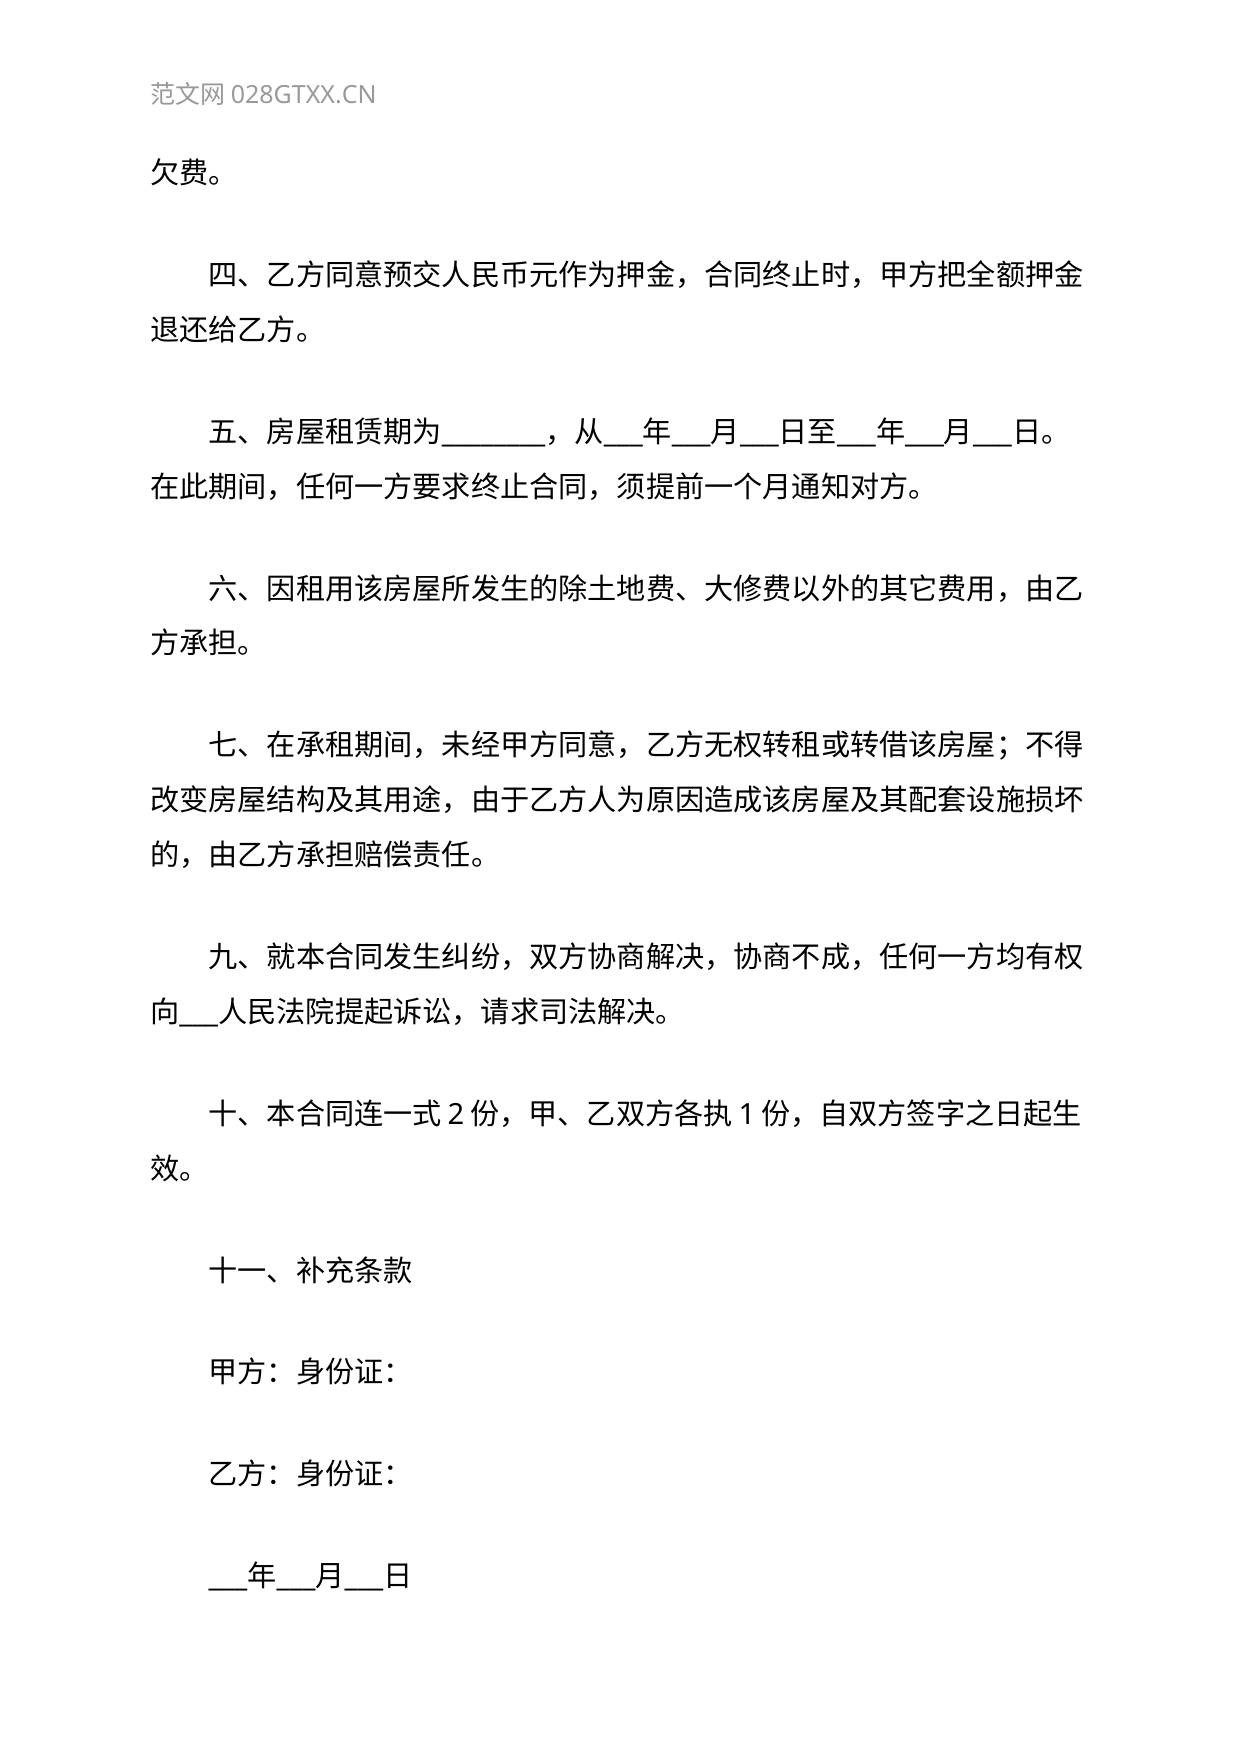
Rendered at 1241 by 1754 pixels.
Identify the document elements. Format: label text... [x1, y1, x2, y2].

text ___年___月___日 [150, 1552, 1090, 1595]
text 乙方：身份证： [150, 1451, 1090, 1493]
text 七、在承租期间，未经甲方同意，乙方无权转租或转借该房屋；不得改变房屋结构及其用途，由于乙方人为原因造成该房屋及其配套设施损坏的，由乙方承担赔偿责任。 [150, 722, 1090, 874]
text 甲方：身份证： [150, 1349, 1090, 1391]
text 五、房屋租赁期为________，从___年___月___日至___年___月___日。在此期间，任何一方要求终止合同，须提前一个月通知对方。 [150, 408, 1090, 506]
text 九、就本合同发生纠纷，双方协商解决，协商不成，任何一方均有权向___人民法院提起诉讼，请求司法解决。 [150, 933, 1090, 1031]
text 十、本合同连一式2份，甲、乙双方各执1份，自双方签字之日起生效。 [150, 1090, 1090, 1188]
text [150, 150, 1090, 192]
text 十一、补充条款 [150, 1247, 1090, 1289]
text 六、因租用该房屋所发生的除土地费、大修费以外的其它费用，由乙方承担。 [150, 565, 1090, 662]
text 四、乙方同意预交人民币元作为押金，合同终止时，甲方把全额押金退还给乙方。 [150, 252, 1090, 349]
